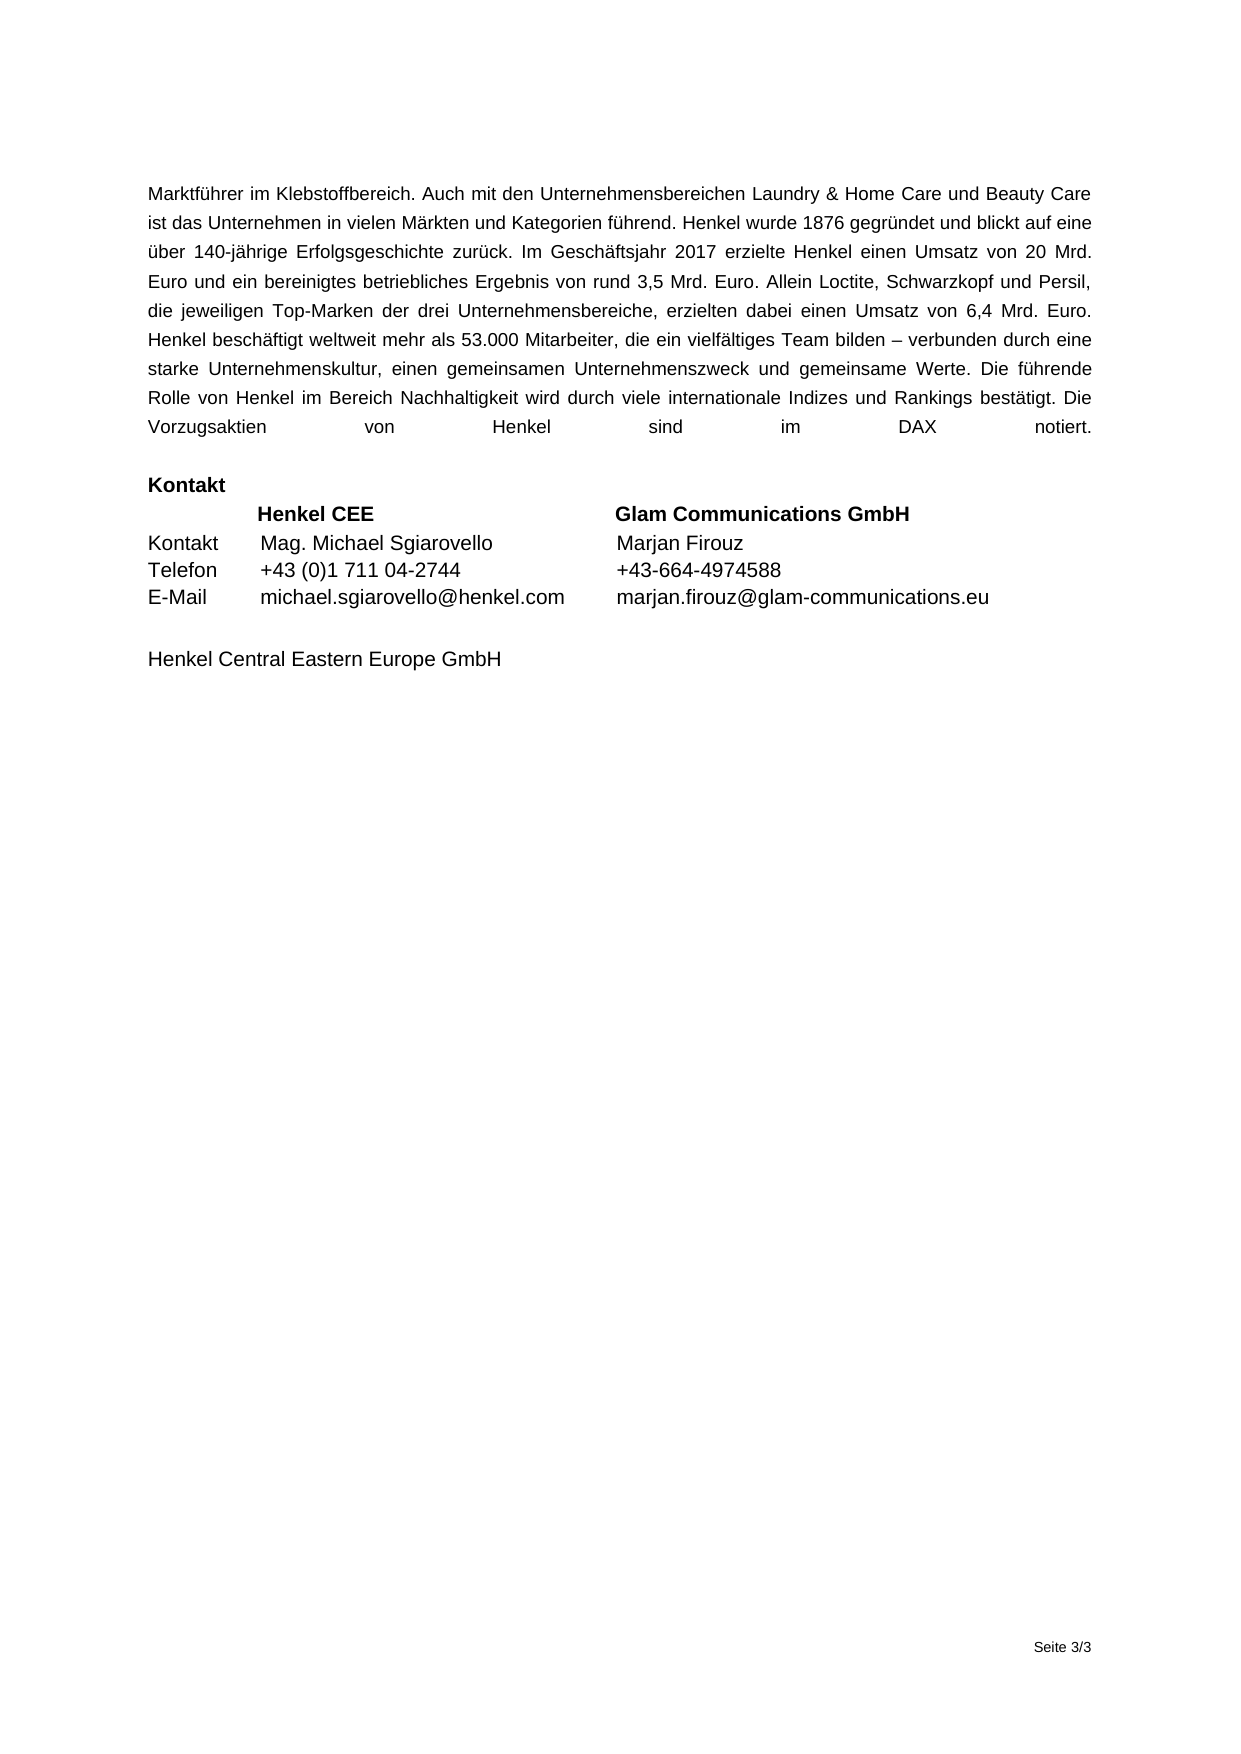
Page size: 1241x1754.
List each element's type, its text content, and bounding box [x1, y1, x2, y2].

text Henkel Central Eastern Europe GmbH [148, 608, 1092, 671]
text Kontakt Mag. Michael Sgiarovello Marjan Firouz [148, 527, 1092, 554]
text Henkel CEE Glam Communications GmbH [148, 498, 1092, 527]
text Kontakt [148, 469, 1092, 498]
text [148, 177, 1092, 469]
text E-Mail michael.sgiarovello@henkel.com marjan.firouz@glam-communications.eu [148, 581, 1092, 608]
text Telefon +43 (0)1 711 04-2744 +43-664-4974588 [148, 554, 1092, 581]
